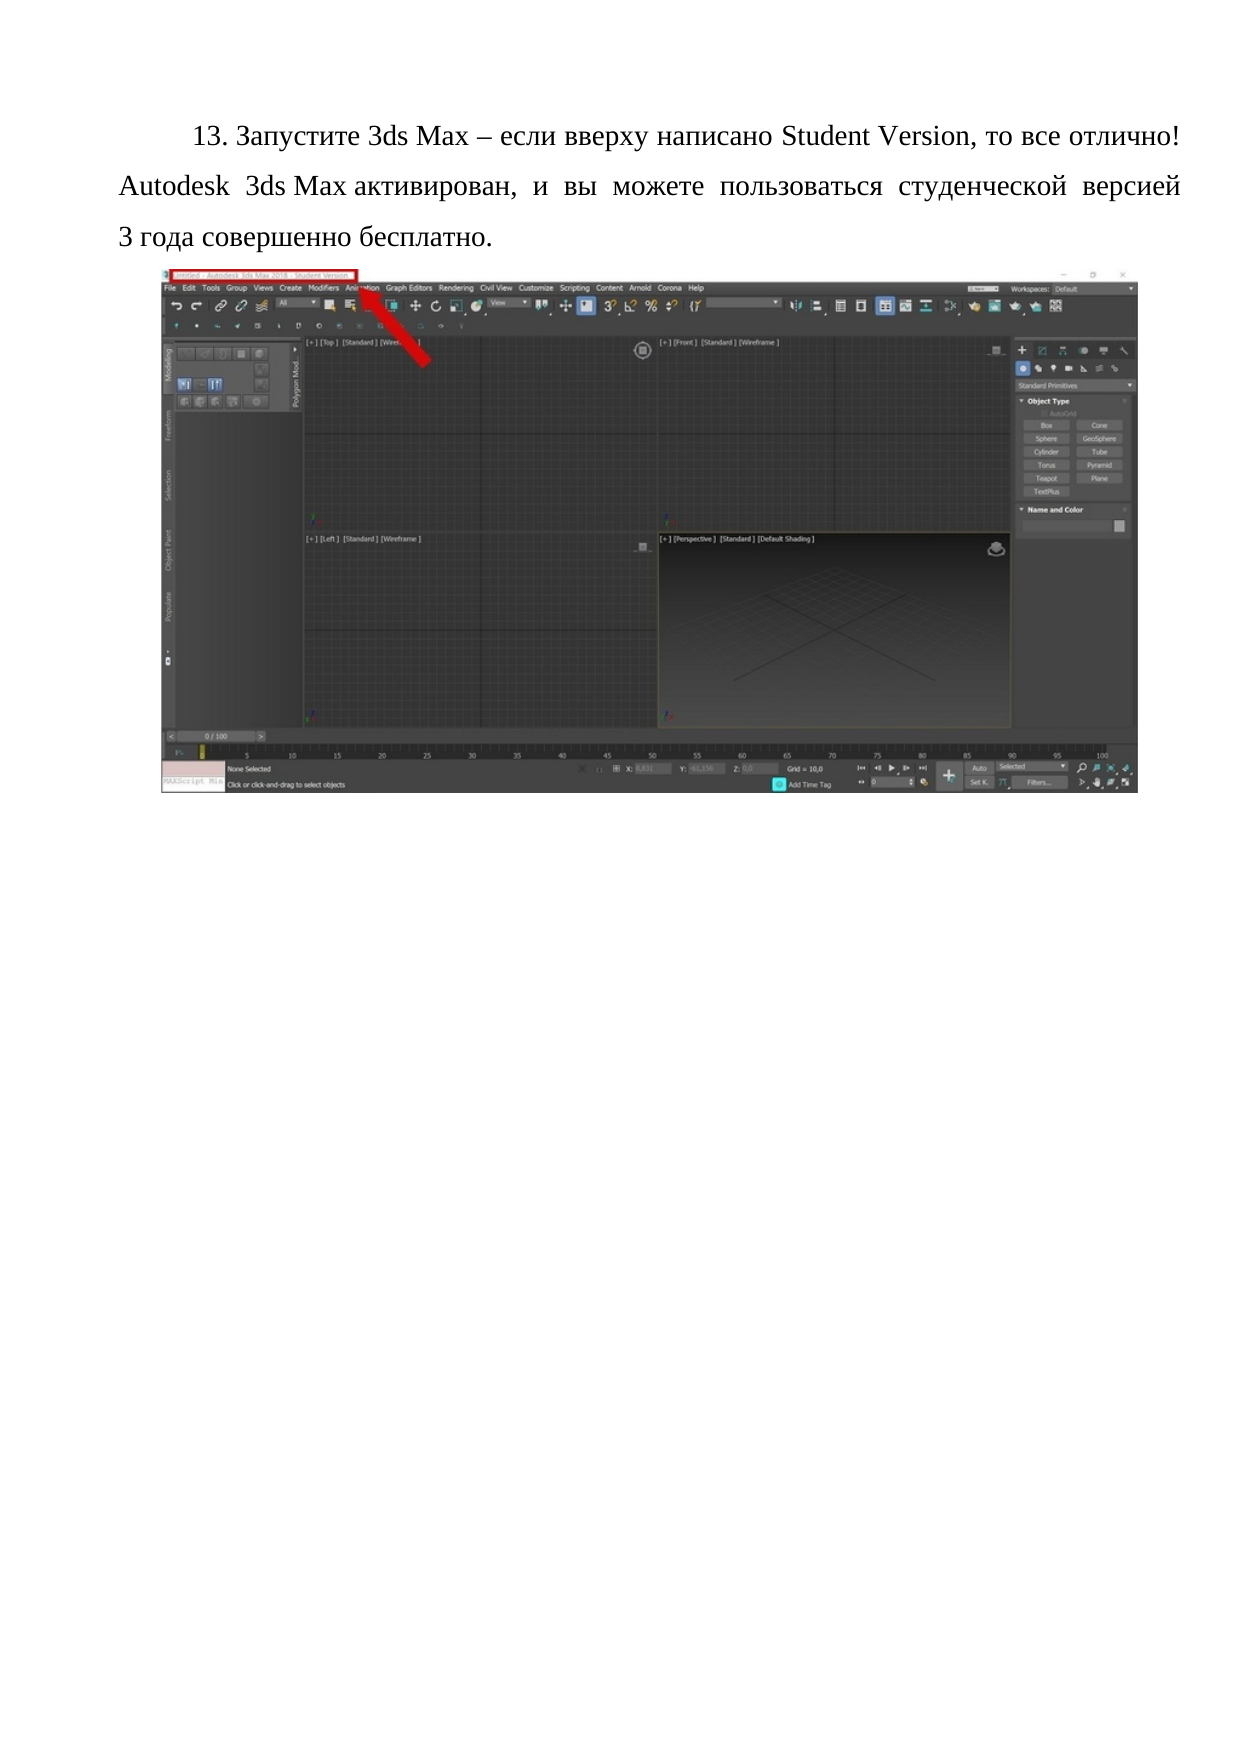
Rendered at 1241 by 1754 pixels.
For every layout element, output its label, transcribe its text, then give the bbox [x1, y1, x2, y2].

picture [161, 269, 1138, 793]
text 13. Запустите 3ds Max – если вверху написано Student Version, то все отлично! Autodesk 3ds Max активирован, и вы можете пользоваться студенческой версией 3 года совершенно бесплатно. [118, 118, 1181, 252]
